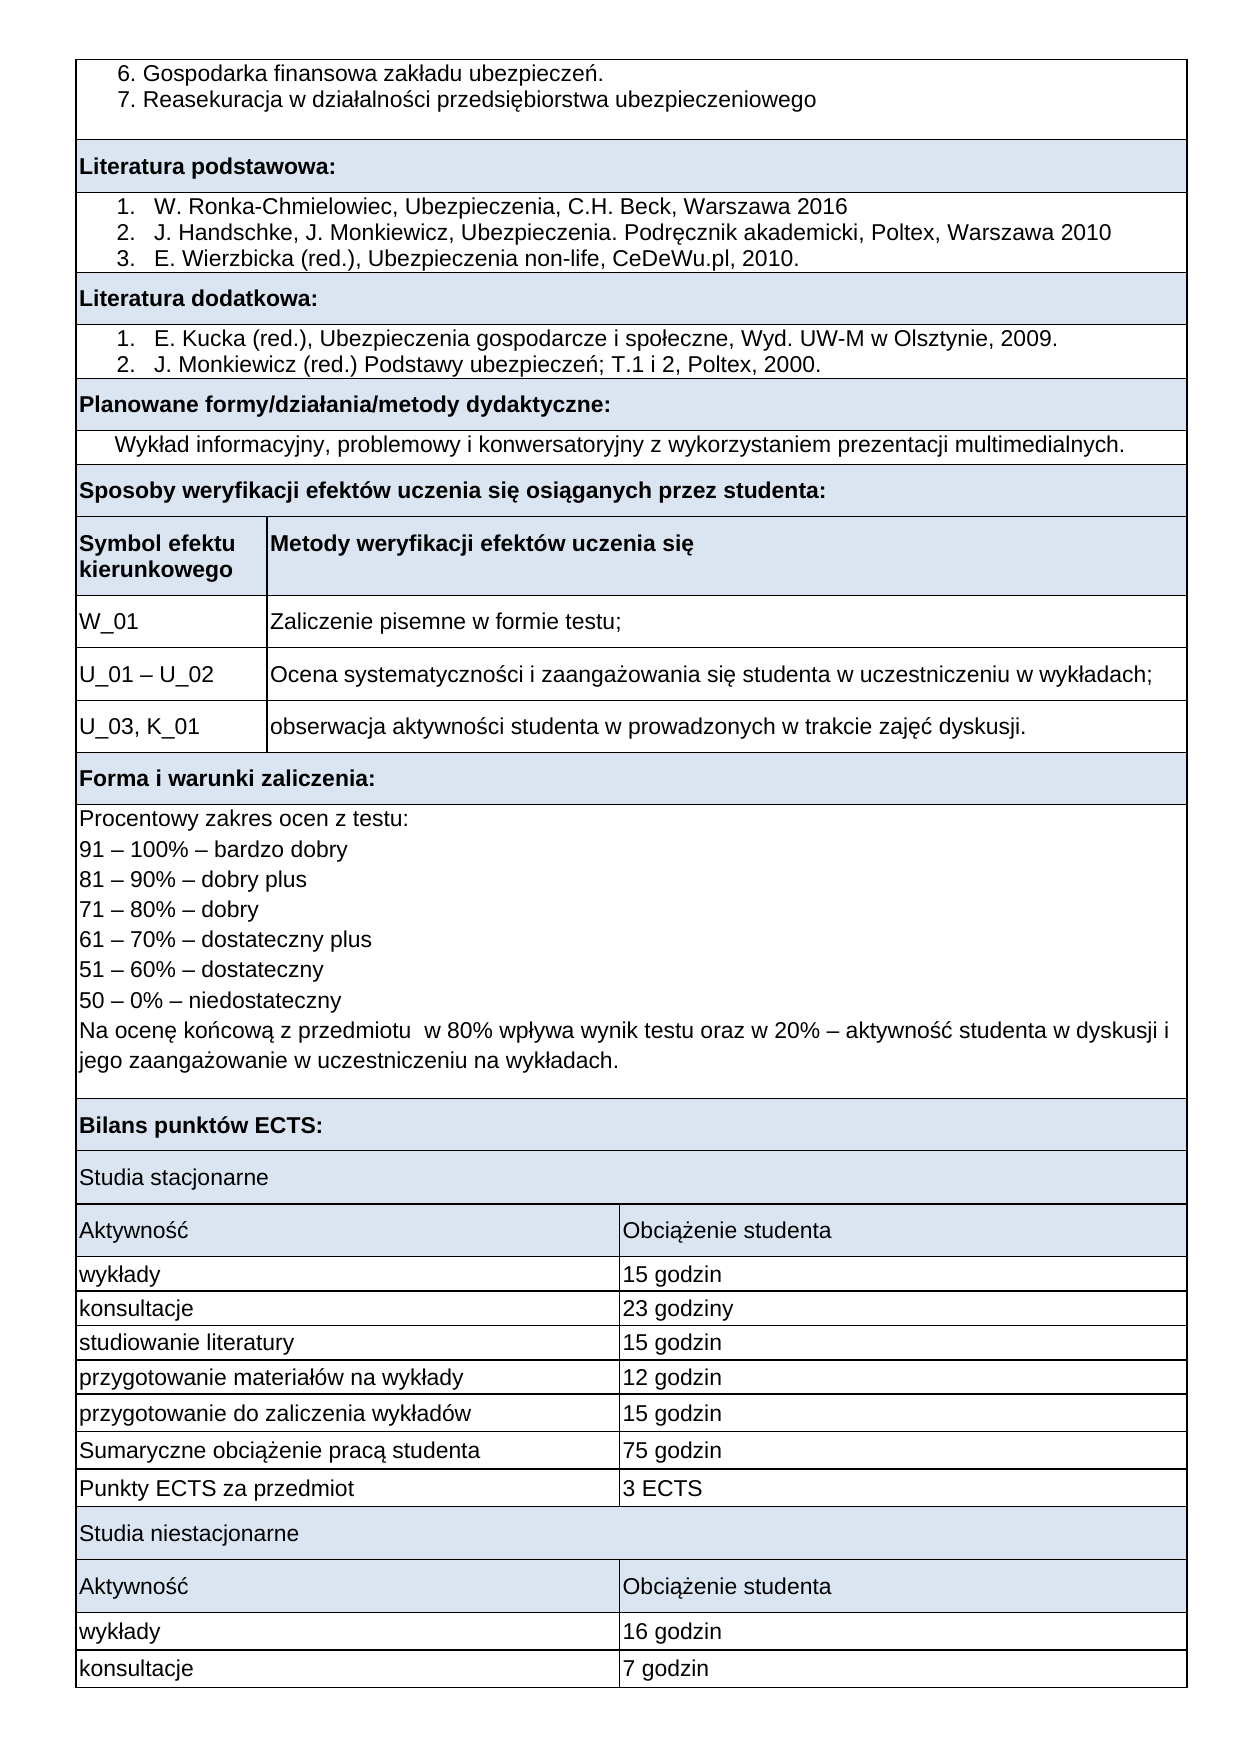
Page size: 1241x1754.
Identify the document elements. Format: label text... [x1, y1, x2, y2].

table_cell Obciążenie studenta [620, 1205, 1186, 1256]
table_cell konsultacje [77, 1651, 619, 1687]
table_cell W_01 [77, 596, 266, 647]
table_cell Punkty ECTS za przedmiot [77, 1470, 619, 1506]
table_cell U_03, K_01 [77, 701, 266, 752]
table_cell 15 godzin [620, 1395, 1186, 1431]
table_cell Wykład informacyjny, problemowy i konwersatoryjny z wykorzystaniem prezentacji multimedialnych. [77, 431, 1186, 463]
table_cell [77, 60, 1186, 139]
table_cell 16 godzin [620, 1613, 1186, 1649]
table_cell Metody weryfikacji efektów uczenia się [268, 517, 1186, 595]
table_cell 12 godzin [620, 1361, 1186, 1393]
table_cell Planowane formy/działania/metody dydaktyczne: [77, 379, 1186, 430]
table_cell Literatura dodatkowa: [77, 273, 1186, 324]
table_cell U_01 – U_02 [77, 648, 266, 699]
table_cell W. Ronka-Chmielowiec, Ubezpieczenia, C.H. Beck, Warszawa 2016 J. Handschke, J. Monkiewicz, Ubezpieczenia. Podręcznik akademicki, Poltex, Warszawa 2010 E. Wierzbicka (red.), Ubezpieczenia non-life, CeDeWu.pl, 2010. [77, 193, 1186, 272]
table_cell Bilans punktów ECTS: [77, 1099, 1186, 1150]
table_cell Procentowy zakres ocen z testu: 91 – 100% – bardzo dobry 81 – 90% – dobry plus 71 – 80% – dobry 61 – 70% – dostateczny plus 51 – 60% – dostateczny 50 – 0% – niedostateczny Na ocenę końcową z przedmiotu w 80% wpływa wynik testu oraz w 20% – aktywność studenta w dyskusji i jego zaangażowanie w uczestniczeniu na wykładach. [77, 805, 1186, 1098]
table_cell 75 godzin [620, 1432, 1186, 1468]
table_cell Forma i warunki zaliczenia: [77, 753, 1186, 804]
table_cell obserwacja aktywności studenta w prowadzonych w trakcie zajęć dyskusji. [268, 701, 1186, 752]
table_cell Zaliczenie pisemne w formie testu; [268, 596, 1186, 647]
table_cell Aktywność [77, 1560, 619, 1612]
table_cell wykłady [77, 1613, 619, 1649]
table_cell Obciążenie studenta [620, 1560, 1186, 1612]
table_cell 3 ECTS [620, 1470, 1186, 1506]
table_cell konsultacje [77, 1292, 619, 1324]
table_cell przygotowanie materiałów na wykłady [77, 1361, 619, 1393]
table_cell 15 godzin [620, 1326, 1186, 1359]
table_cell Sposoby weryfikacji efektów uczenia się osiąganych przez studenta: [77, 465, 1186, 516]
table_cell Literatura podstawowa: [77, 140, 1186, 192]
table_cell 23 godziny [620, 1292, 1186, 1324]
table_cell 15 godzin [620, 1257, 1186, 1290]
table_cell wykłady [77, 1257, 619, 1290]
table_cell przygotowanie do zaliczenia wykładów [77, 1395, 619, 1431]
table_cell studiowanie literatury [77, 1326, 619, 1359]
table_cell Studia niestacjonarne [77, 1507, 1186, 1559]
table_cell Symbol efektu kierunkowego [77, 517, 266, 595]
table_cell E. Kucka (red.), Ubezpieczenia gospodarcze i społeczne, Wyd. UW-M w Olsztynie, 2009. J. Monkiewicz (red.) Podstawy ubezpieczeń; T.1 i 2, Poltex, 2000. [77, 325, 1186, 378]
table_cell Studia stacjonarne [77, 1151, 1186, 1203]
table_cell 7 godzin [620, 1651, 1186, 1687]
table_cell Ocena systematyczności i zaangażowania się studenta w uczestniczeniu w wykładach; [268, 648, 1186, 699]
table_cell Sumaryczne obciążenie pracą studenta [77, 1432, 619, 1468]
table_cell Aktywność [77, 1205, 619, 1256]
